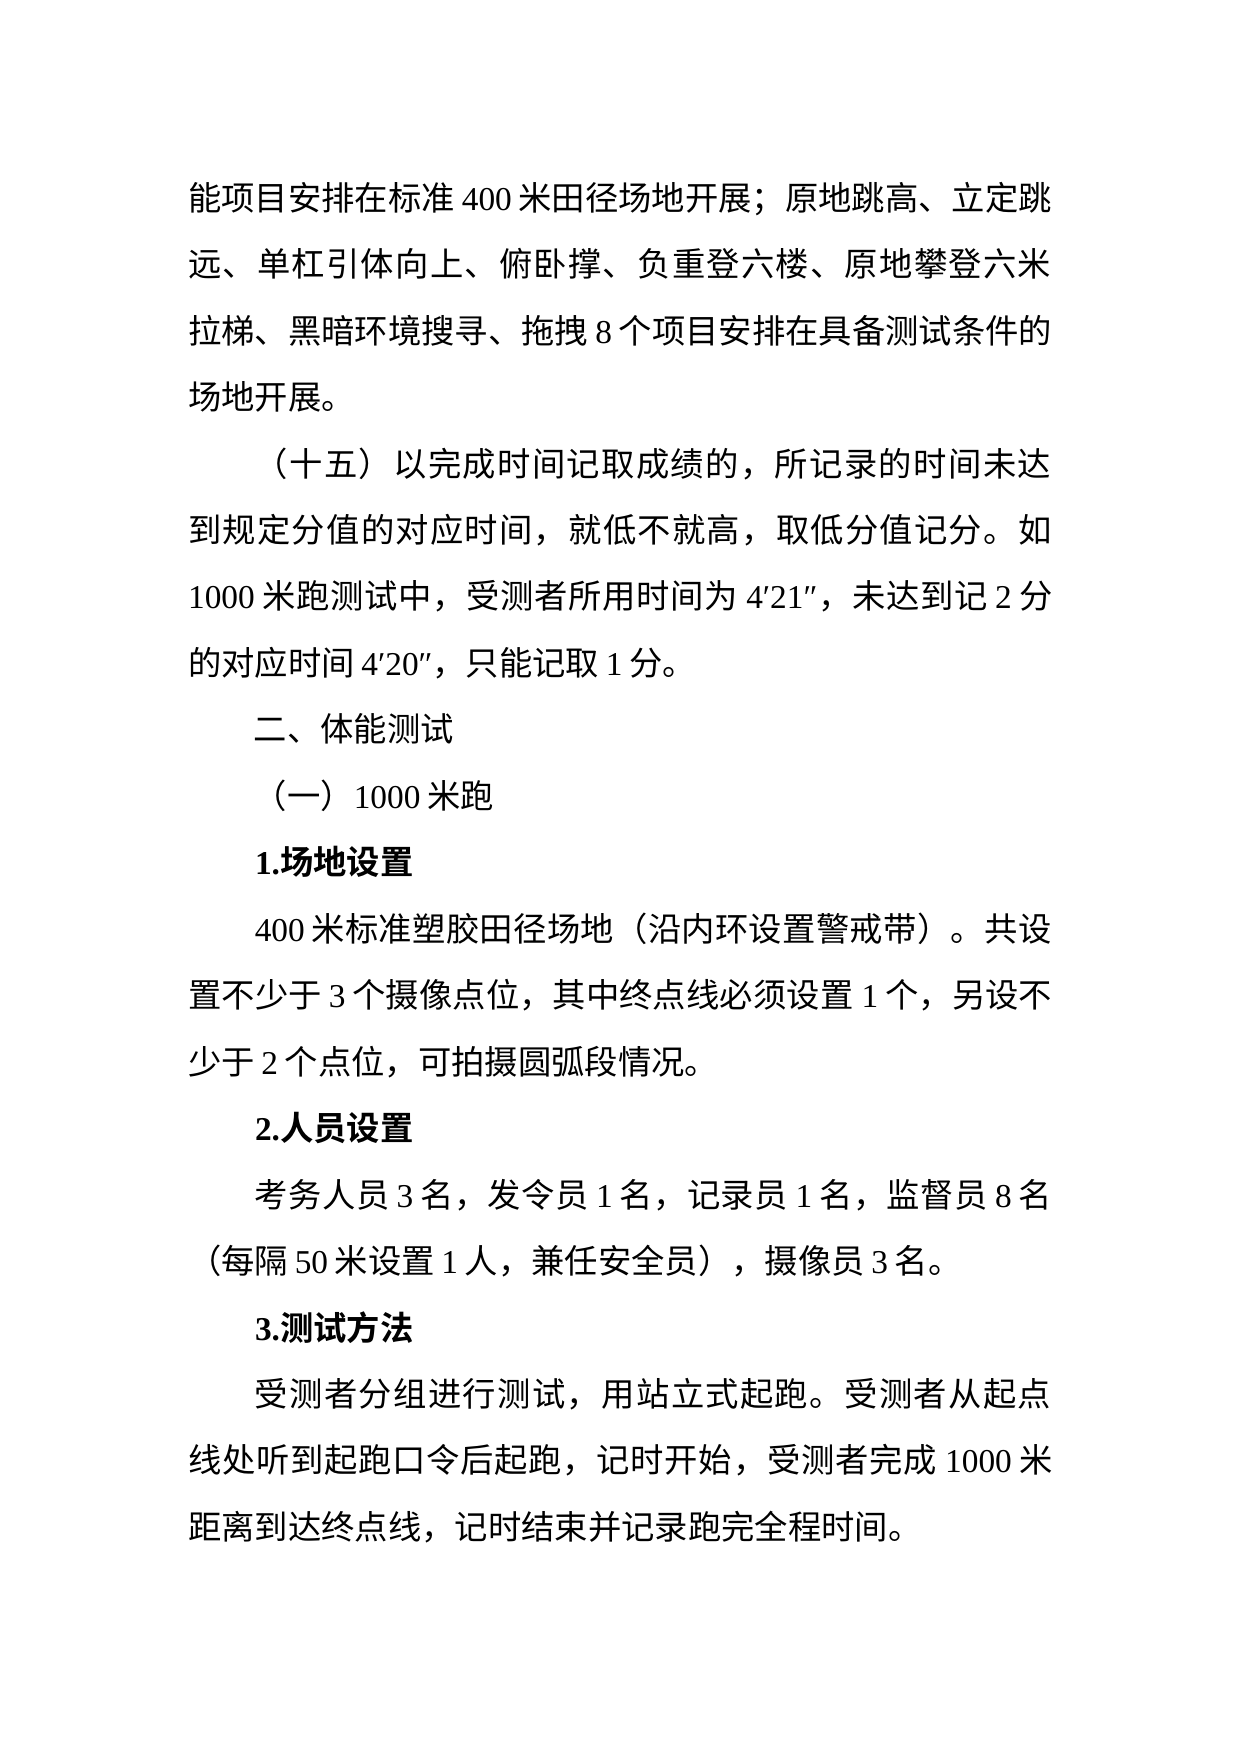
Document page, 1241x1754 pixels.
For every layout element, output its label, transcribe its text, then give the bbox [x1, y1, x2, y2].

text （一）1000米跑 [188, 761, 1052, 827]
text 400米标准塑胶田径场地（沿内环设置警戒带）。共设置不少于3个摄像点位，其中终点线必须设置1个，另设不少于2个点位，可拍摄圆弧段情况。 [188, 893, 1052, 1093]
text 考务人员3名，发令员1名，记录员1名，监督员8名（每隔50米设置1人，兼任安全员），摄像员3名。 [188, 1159, 1052, 1292]
text 1.场地设置 [188, 827, 1052, 893]
text 2.人员设置 [188, 1093, 1052, 1159]
text 二、体能测试 [188, 694, 1052, 761]
text 受测者分组进行测试，用站立式起跑。受测者从起点线处听到起跑口令后起跑，记时开始，受测者完成1000米距离到达终点线，记时结束并记录跑完全程时间。 [188, 1359, 1052, 1558]
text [188, 162, 1052, 428]
text （十五）以完成时间记取成绩的，所记录的时间未达到规定分值的对应时间，就低不就高，取低分值记分。如，1000米跑测试中，受测者所用时间为4′21″，未达到记2分的对应时间4′20″，只能记取1分。 [188, 428, 1052, 694]
text 3.测试方法 [188, 1292, 1052, 1359]
